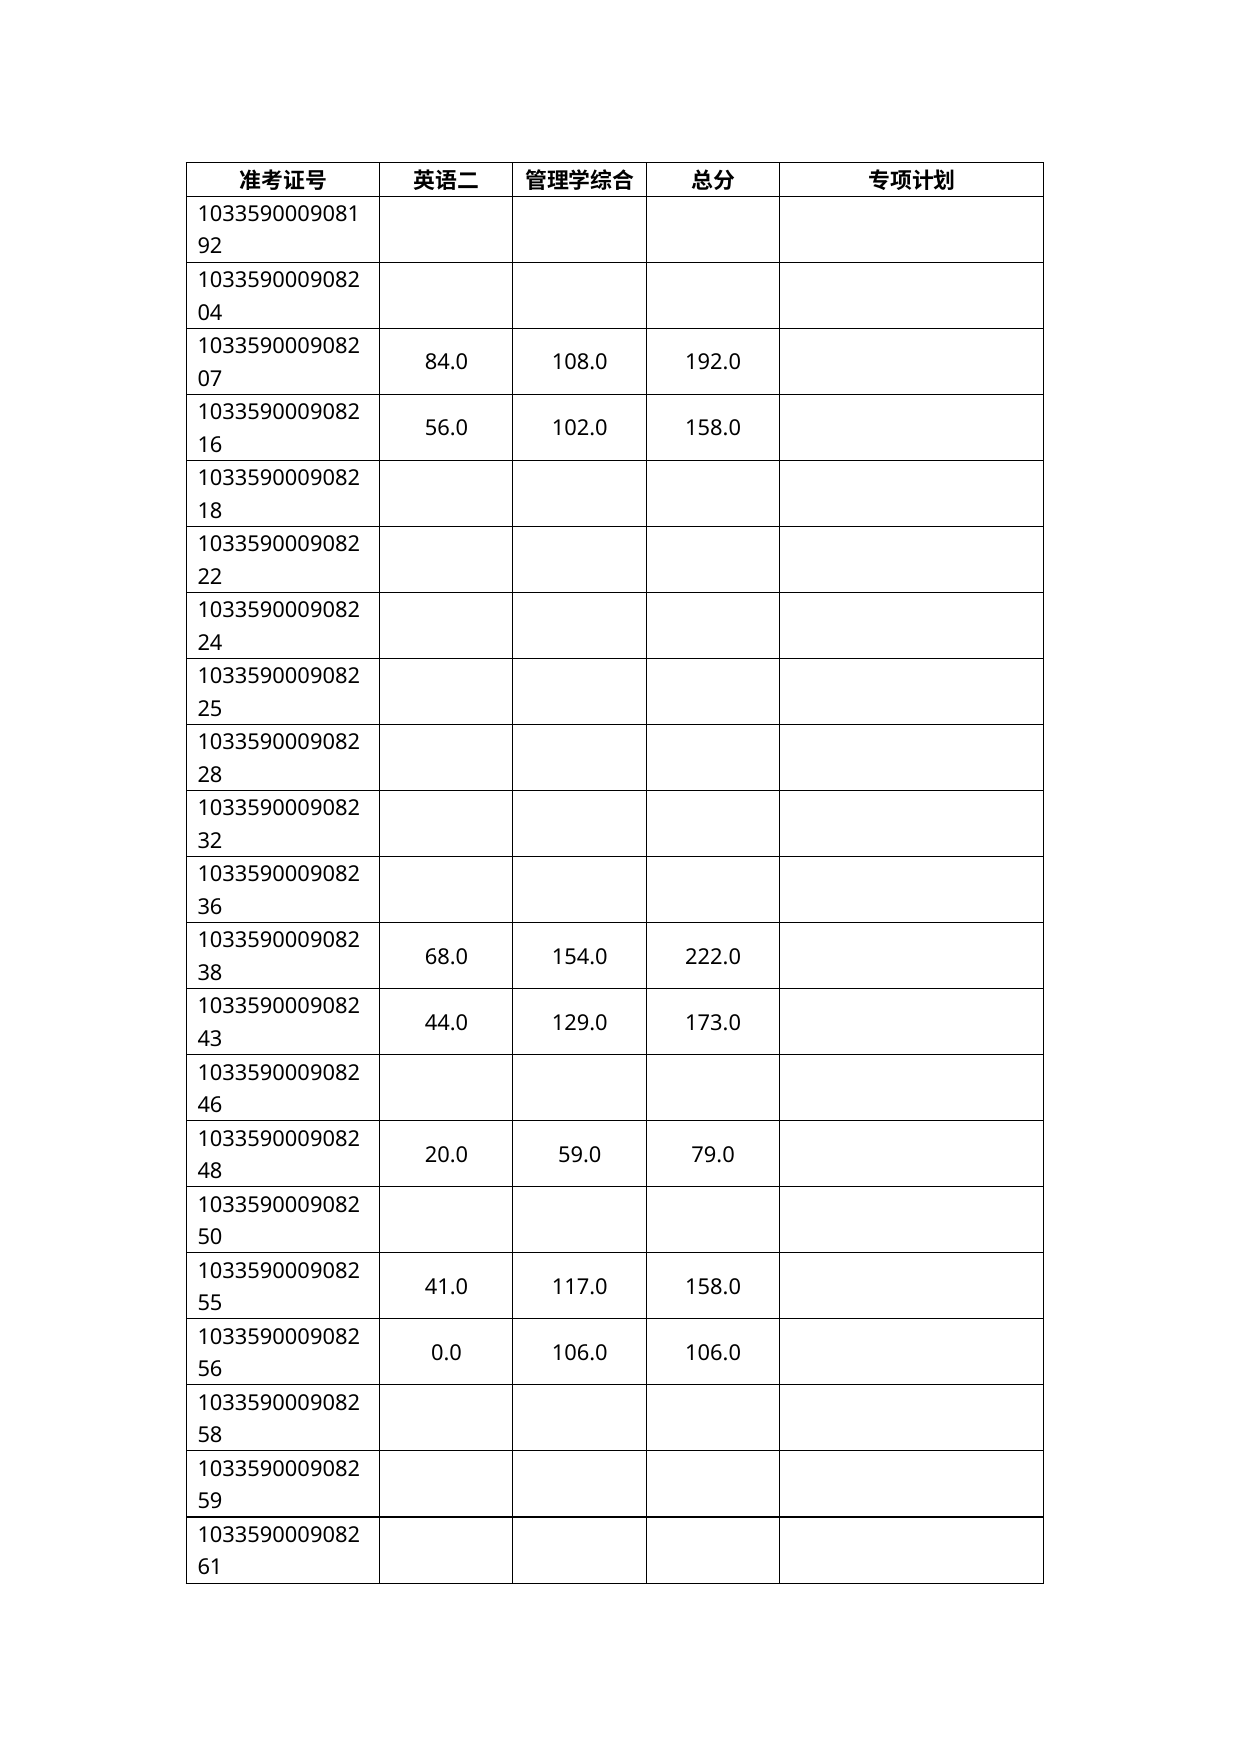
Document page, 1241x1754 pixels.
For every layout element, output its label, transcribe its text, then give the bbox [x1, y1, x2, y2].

table_cell 108.0 [513, 329, 646, 394]
table_cell [647, 1187, 779, 1252]
table_cell [513, 1518, 646, 1582]
table_cell [513, 1055, 646, 1120]
table_cell [780, 1319, 1043, 1384]
table_cell [647, 1385, 779, 1450]
table_cell [647, 1518, 779, 1582]
table_header 专项计划 [780, 163, 1043, 196]
table_cell 103359000908256 [187, 1319, 379, 1384]
table_cell [780, 725, 1043, 790]
table_cell [513, 197, 646, 262]
table_cell [380, 791, 512, 856]
table_cell 79.0 [647, 1121, 779, 1186]
table_cell [780, 659, 1043, 724]
table_cell [380, 1187, 512, 1252]
table_cell [780, 461, 1043, 526]
table_cell [647, 461, 779, 526]
table_cell [647, 197, 779, 262]
table_cell 154.0 [513, 923, 646, 988]
table_cell [647, 1451, 779, 1516]
table_cell [513, 857, 646, 922]
table_cell [780, 923, 1043, 988]
table_cell 41.0 [380, 1253, 512, 1318]
table_cell 103359000908222 [187, 527, 379, 592]
table_cell 103359000908225 [187, 659, 379, 724]
table_cell 222.0 [647, 923, 779, 988]
table_cell [780, 395, 1043, 460]
table_cell 103359000908259 [187, 1451, 379, 1516]
table_cell [513, 1451, 646, 1516]
table_cell 102.0 [513, 395, 646, 460]
table_cell [647, 593, 779, 658]
table_cell 106.0 [647, 1319, 779, 1384]
table_cell 68.0 [380, 923, 512, 988]
table_cell 103359000908261 [187, 1518, 379, 1582]
table_cell 103359000908224 [187, 593, 379, 658]
table_cell [647, 791, 779, 856]
table_cell 0.0 [380, 1319, 512, 1384]
table_cell 103359000908207 [187, 329, 379, 394]
table_cell [780, 1121, 1043, 1186]
table_cell 103359000908255 [187, 1253, 379, 1318]
table_cell [513, 1187, 646, 1252]
table_cell 56.0 [380, 395, 512, 460]
table_cell 103359000908204 [187, 263, 379, 328]
table_cell [380, 263, 512, 328]
table_cell 103359000908250 [187, 1187, 379, 1252]
table_cell 59.0 [513, 1121, 646, 1186]
table_cell 103359000908236 [187, 857, 379, 922]
table_cell [380, 527, 512, 592]
table_cell [647, 1055, 779, 1120]
table_cell [513, 725, 646, 790]
table_cell 103359000908248 [187, 1121, 379, 1186]
table_cell [780, 593, 1043, 658]
table_header 英语二 [380, 163, 512, 196]
table_cell [647, 527, 779, 592]
table_cell [780, 197, 1043, 262]
table_cell [513, 461, 646, 526]
table_cell 192.0 [647, 329, 779, 394]
table_cell 103359000908232 [187, 791, 379, 856]
table_cell [647, 263, 779, 328]
table_cell [780, 1187, 1043, 1252]
table_cell [780, 1055, 1043, 1120]
table_cell 84.0 [380, 329, 512, 394]
table_cell 158.0 [647, 1253, 779, 1318]
table_cell [513, 659, 646, 724]
table_cell [513, 1385, 646, 1450]
table_header 管理学综合 [513, 163, 646, 196]
table_cell 103359000908218 [187, 461, 379, 526]
table_cell [380, 1451, 512, 1516]
table_cell [380, 857, 512, 922]
table_cell [380, 659, 512, 724]
table_cell 117.0 [513, 1253, 646, 1318]
table_cell 103359000908258 [187, 1385, 379, 1450]
table_cell [780, 1385, 1043, 1450]
table_cell [780, 263, 1043, 328]
table_cell [380, 593, 512, 658]
table_cell [380, 461, 512, 526]
table_cell 129.0 [513, 989, 646, 1054]
table_cell [780, 989, 1043, 1054]
table_cell 103359000908192 [187, 197, 379, 262]
table_cell [513, 593, 646, 658]
table_cell [380, 1518, 512, 1582]
table_cell [513, 263, 646, 328]
table_cell 103359000908238 [187, 923, 379, 988]
table_cell [380, 197, 512, 262]
table_cell 106.0 [513, 1319, 646, 1384]
table_cell [380, 1055, 512, 1120]
table_cell 20.0 [380, 1121, 512, 1186]
table_cell 103359000908228 [187, 725, 379, 790]
table_cell [780, 1451, 1043, 1516]
table_cell 44.0 [380, 989, 512, 1054]
table_cell [647, 725, 779, 790]
table_cell [647, 659, 779, 724]
table_header 总分 [647, 163, 779, 196]
table_cell [780, 527, 1043, 592]
table_cell [780, 329, 1043, 394]
table_cell [513, 527, 646, 592]
table_header 准考证号 [187, 163, 379, 196]
table_cell [380, 725, 512, 790]
table_cell [780, 791, 1043, 856]
table_cell [780, 857, 1043, 922]
table_cell 103359000908216 [187, 395, 379, 460]
table_cell 158.0 [647, 395, 779, 460]
table_cell [780, 1253, 1043, 1318]
table_cell [513, 791, 646, 856]
table_cell [380, 1385, 512, 1450]
table_cell [647, 857, 779, 922]
table_cell 173.0 [647, 989, 779, 1054]
table_cell 103359000908246 [187, 1055, 379, 1120]
table_cell 103359000908243 [187, 989, 379, 1054]
table_cell [780, 1518, 1043, 1582]
